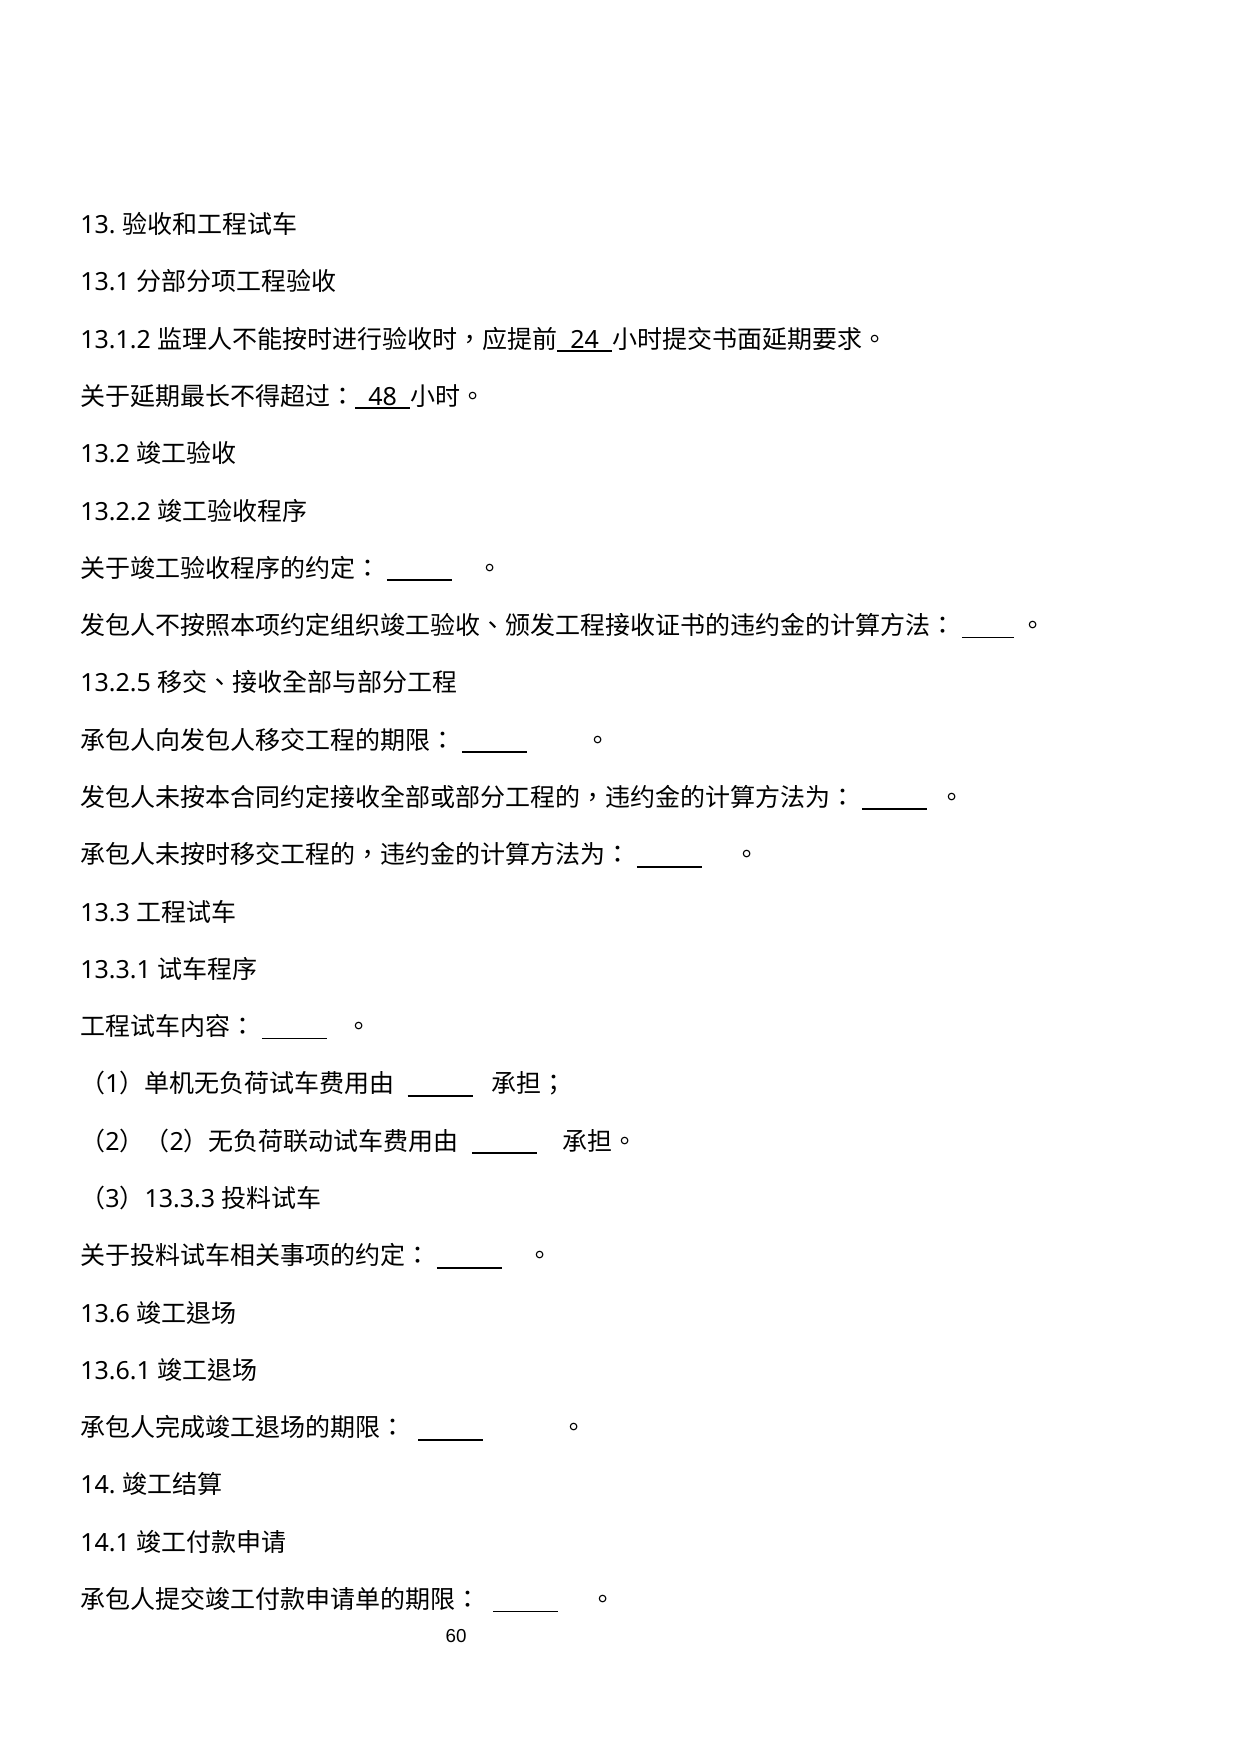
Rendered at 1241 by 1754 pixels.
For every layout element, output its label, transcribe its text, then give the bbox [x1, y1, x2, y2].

text 13.6.1 竣工退场 [80, 1343, 1111, 1388]
list （2）无负荷联动试车费用由 承担。 [80, 1114, 1111, 1159]
text 承包人提交竣工付款申请单的期限： 。 [80, 1573, 1111, 1617]
text 13.3.1 试车程序 [80, 942, 1111, 987]
text 13.6 竣工退场 [80, 1286, 1111, 1331]
text 13.2.5 移交、接收全部与部分工程 [80, 656, 1111, 701]
list 13.3.3 投料试车 [80, 1172, 1111, 1216]
text 13.1.2 监理人不能按时进行验收时，应提前 24 小时提交书面延期要求。 [80, 312, 1111, 357]
text 工程试车内容： 。 [80, 1000, 1111, 1044]
text 承包人向发包人移交工程的期限： 。 [80, 713, 1111, 758]
text 承包人完成竣工退场的期限： 。 [80, 1401, 1111, 1446]
text 14. 竣工结算 [80, 1458, 1111, 1503]
text 13.2.2 竣工验收程序 [80, 484, 1111, 529]
text 13.3 工程试车 [80, 885, 1111, 930]
text 13.2 竣工验收 [80, 427, 1111, 472]
text 13.1 分部分项工程验收 [80, 255, 1111, 300]
text 发包人未按本合同约定接收全部或部分工程的，违约金的计算方法为： 。 [80, 771, 1111, 815]
text 14.1 竣工付款申请 [80, 1515, 1111, 1560]
list 单机无负荷试车费用由 承担； [80, 1057, 1111, 1102]
text 承包人未按时移交工程的，违约金的计算方法为： 。 [80, 828, 1111, 873]
text 关于延期最长不得超过： 48 小时。 [80, 369, 1111, 414]
text 关于投料试车相关事项的约定： 。 [80, 1229, 1111, 1274]
text 发包人不按照本项约定组织竣工验收、颁发工程接收证书的违约金的计算方法： 。 [80, 599, 1111, 643]
text 13. 验收和工程试车 [80, 198, 1111, 242]
text 关于竣工验收程序的约定： 。 [80, 541, 1111, 586]
